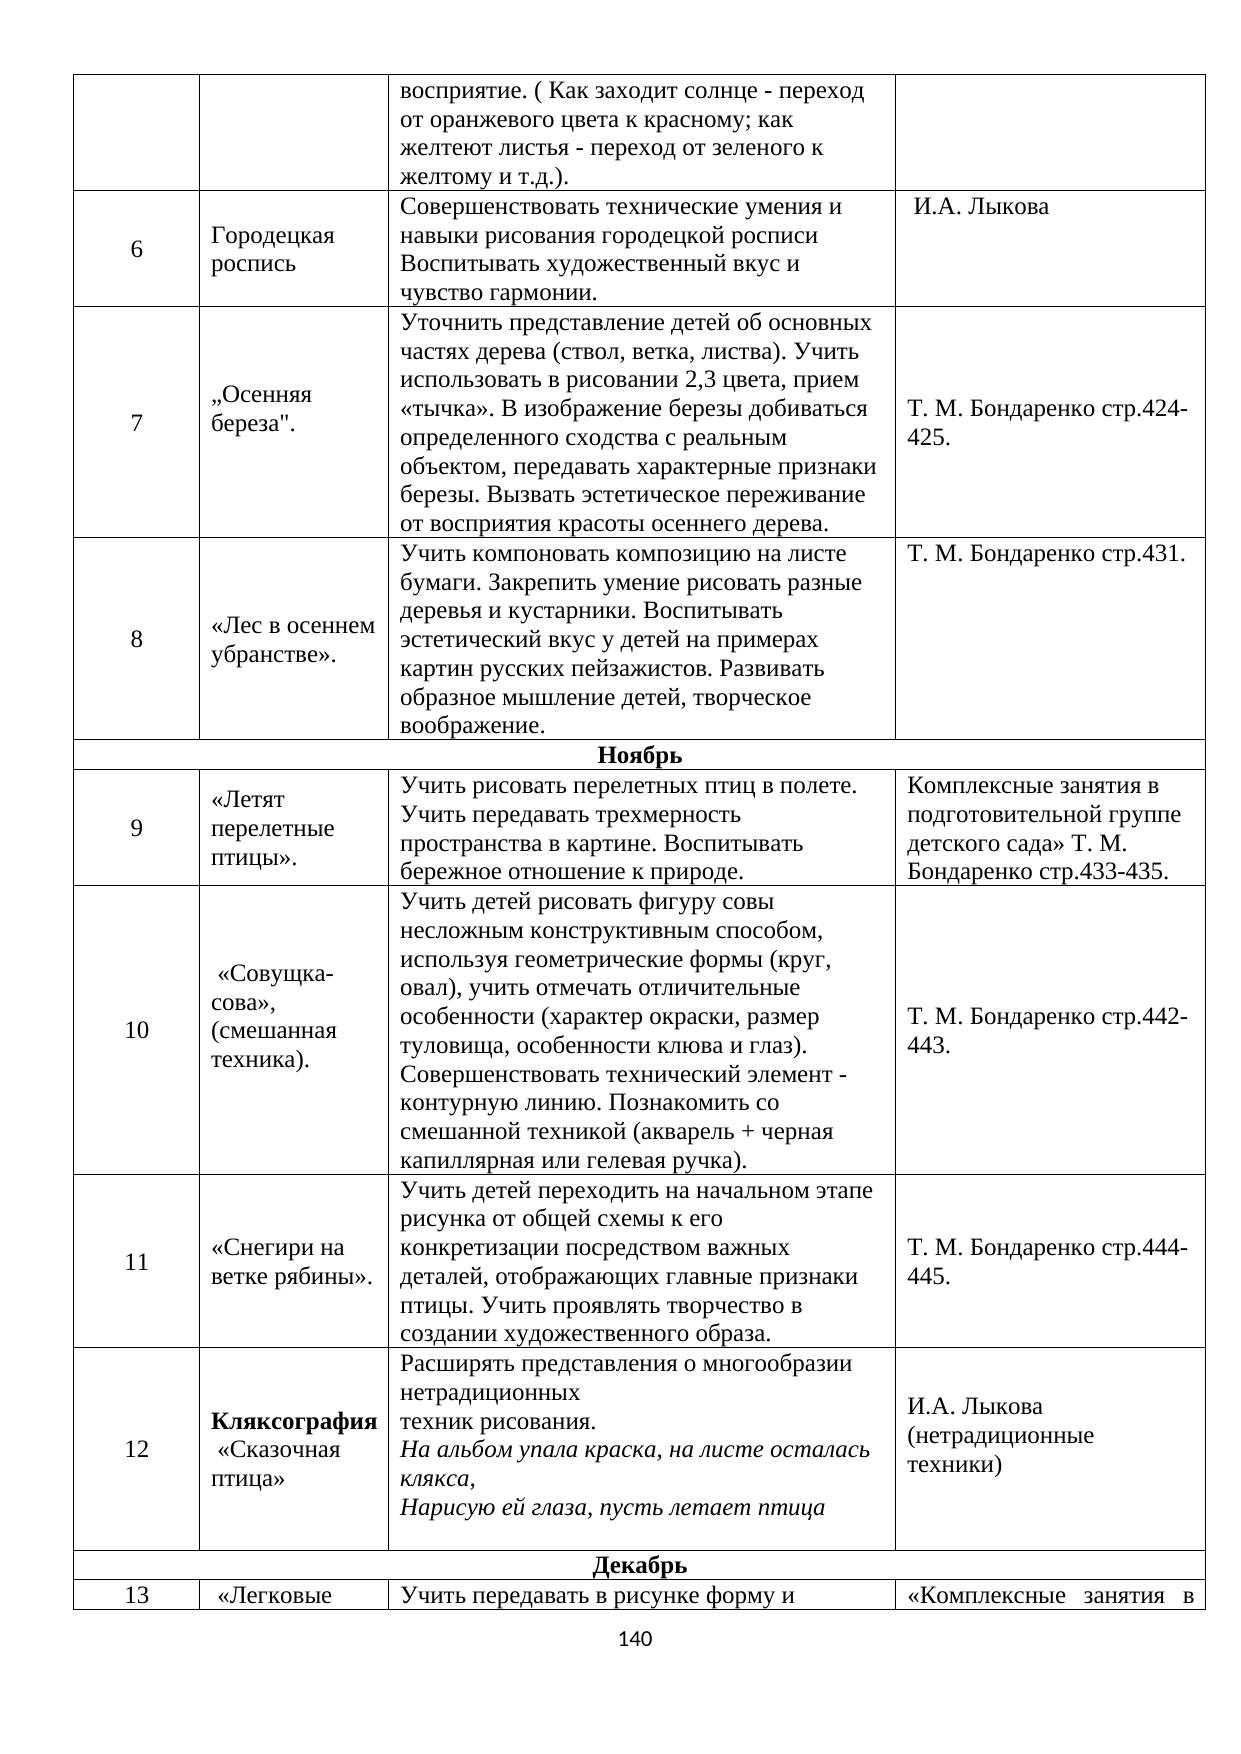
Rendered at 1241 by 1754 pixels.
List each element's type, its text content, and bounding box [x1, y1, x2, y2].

table_cell И.А. Лыкова [896, 191, 1205, 306]
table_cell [389, 75, 895, 190]
table_cell 10 [74, 886, 199, 1174]
table_cell Кляксография «Сказочная птица» [200, 1348, 388, 1549]
table_cell Учить компоновать композицию на листе бумаги. Закрепить умение рисовать разные деревья и кустарники. Воспитывать эстетический вкус у детей на примерах картин русских пейзажистов. Развивать образное мышление детей, творческое воображение. [389, 538, 895, 739]
table_cell 11 [74, 1175, 199, 1347]
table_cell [389, 1580, 895, 1609]
table_cell 12 [74, 1348, 199, 1549]
table_cell Т. М. Бондаренко стр.431. [896, 538, 1205, 739]
table_cell Т. М. Бондаренко стр.444-445. [896, 1175, 1205, 1347]
table_cell И.А. Лыкова (нетрадиционные техники) [896, 1348, 1205, 1549]
table_cell Учить детей рисовать фигуру совы несложным конструктивным способом, используя геометрические формы (круг, овал), учить отмечать отличительные особенности (характер окраски, размер туловища, особенности клюва и глаз). Совершенствовать технический элемент - контурную линию. Познакомить со смешанной техникой (акварель + черная капиллярная или гелевая ручка). [389, 886, 895, 1174]
table_cell „Осенняя береза". [200, 307, 388, 537]
table_cell Совершенствовать технические умения и навыки рисования городецкой росписи Воспитывать художественный вкус и чувство гармонии. [389, 191, 895, 306]
table_cell «Совущка-сова», (смешанная техника). [200, 886, 388, 1174]
table_cell Ноябрь [74, 740, 1205, 769]
table_cell «Летят перелетные птицы». [200, 770, 388, 885]
table_cell Уточнить представление детей об основных частях дерева (ствол, ветка, листва). Учить использовать в рисовании 2,3 цвета, прием «тычка». В изображение березы добиваться определенного сходства с реальным объектом, передавать характерные признаки березы. Вызвать эстетическое переживание от восприятия красоты осеннего дерева. [389, 307, 895, 537]
table_cell 7 [74, 307, 199, 537]
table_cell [896, 1580, 1205, 1609]
table_cell Расширять представления о многообразии нетрадиционных техник рисования. На альбом упала краска, на листе осталась клякса, Нарисую ей глаза, пусть летает птица [389, 1348, 895, 1549]
table_cell 13 [74, 1580, 199, 1609]
table_cell Учить рисовать перелетных птиц в полете. Учить передавать трехмерность пространства в картине. Воспитывать бережное отношение к природе. [389, 770, 895, 885]
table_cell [200, 75, 388, 190]
table_cell Комплексные занятия в подготовительной группе детского сада» Т. М. Бондаренко стр.433-435. [896, 770, 1205, 885]
table_cell 6 [74, 191, 199, 306]
table_cell Декабрь [74, 1551, 1205, 1579]
table_cell «Лес в осеннем убранстве». [200, 538, 388, 739]
table_cell Учить детей переходить на начальном этапе рисунка от общей схемы к его конкретизации посредством важных деталей, отображающих главные признаки птицы. Учить проявлять творчество в создании художественного образа. [389, 1175, 895, 1347]
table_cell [200, 1580, 388, 1609]
table_cell 8 [74, 538, 199, 739]
table_cell «Снегири на ветке рябины». [200, 1175, 388, 1347]
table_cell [896, 75, 1205, 190]
table_cell Т. М. Бондаренко стр.442-443. [896, 886, 1205, 1174]
table_cell Т. М. Бондаренко стр.424-425. [896, 307, 1205, 537]
table_cell Городецкая роспись [200, 191, 388, 306]
table_cell 5 [74, 75, 199, 190]
table_cell 9 [74, 770, 199, 885]
